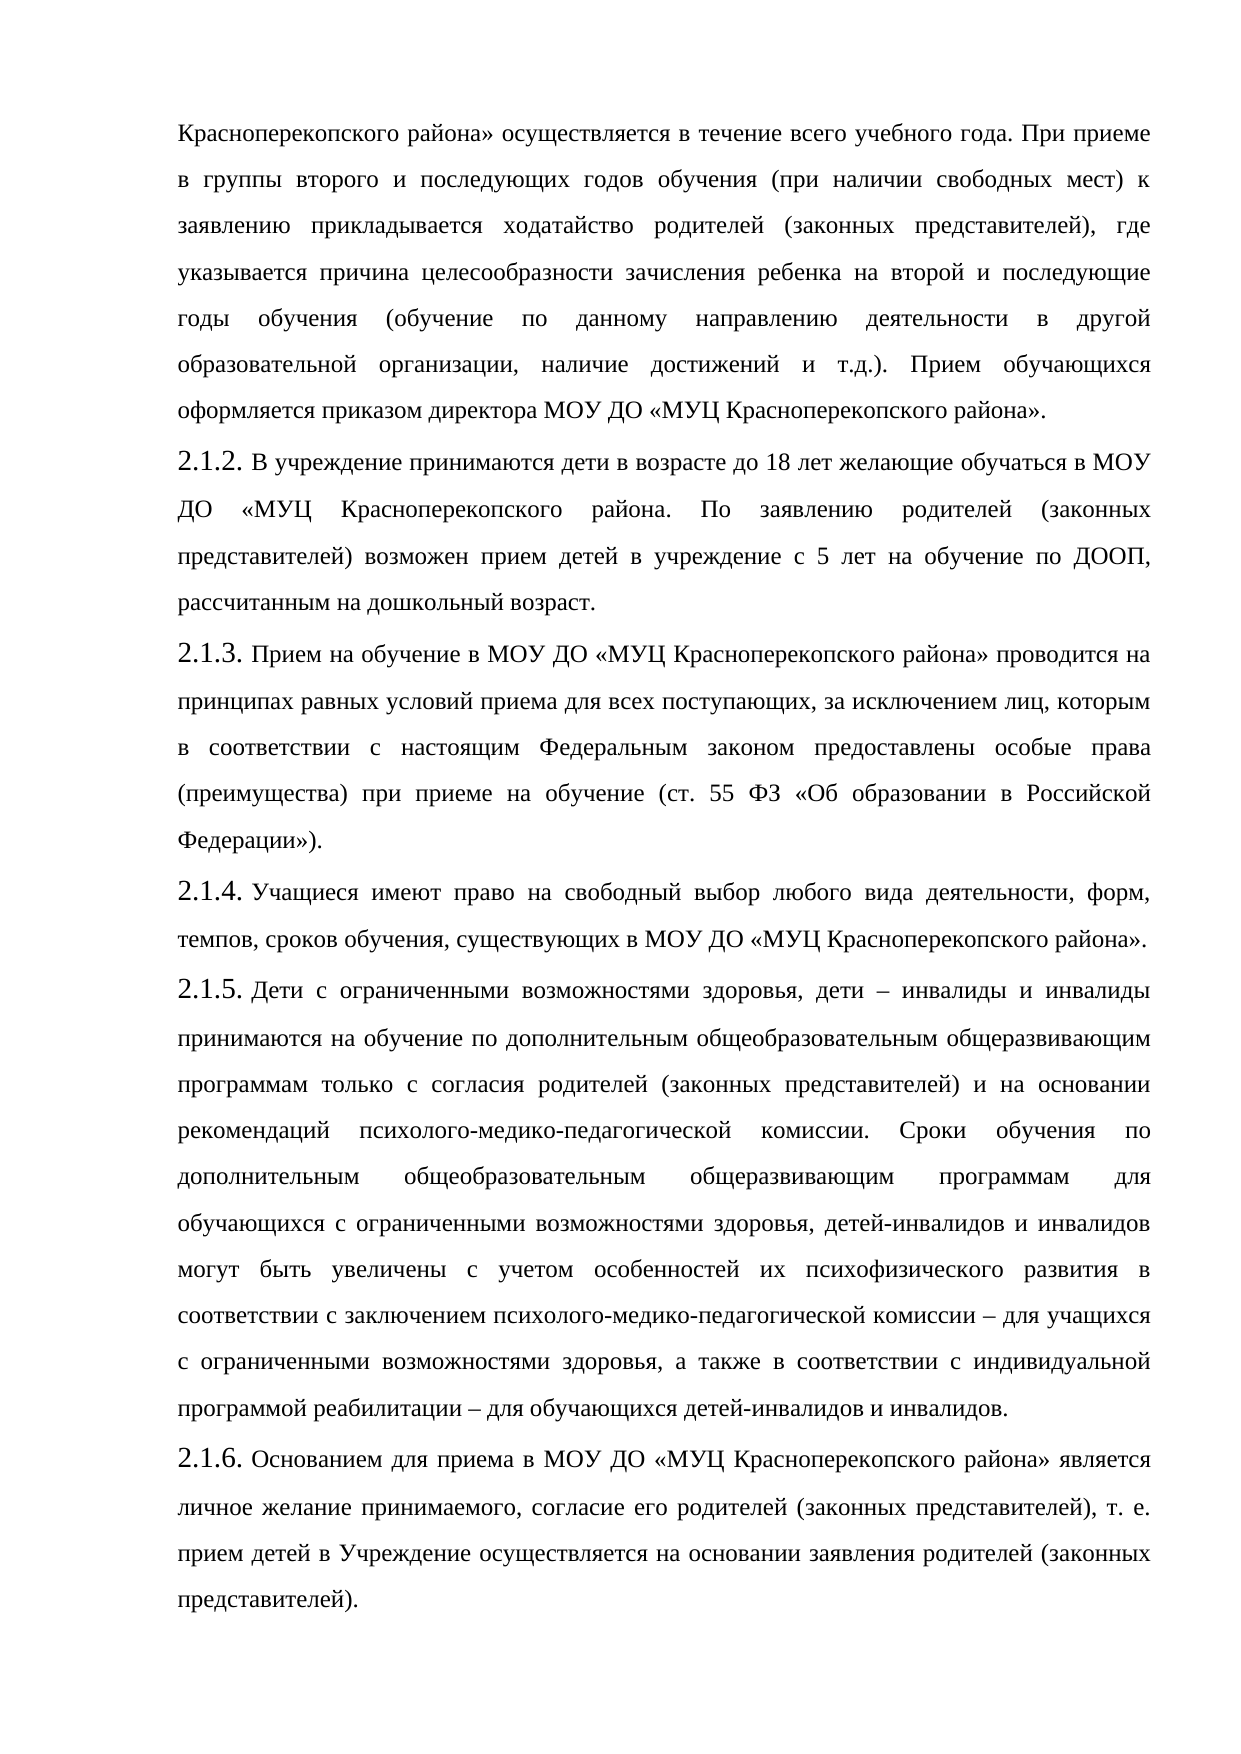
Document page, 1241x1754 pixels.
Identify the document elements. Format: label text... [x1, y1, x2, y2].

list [177, 118, 1152, 424]
list Учащиеся имеют право на свободный выбор любого вида деятельности, форм, темпов, сроков обучения, существующих в МОУ ДО «МУЦ Красноперекопского района». [177, 873, 1152, 952]
list Прием на обучение в МОУ ДО «МУЦ Красноперекопского района» проводится на принципах равных условий приема для всех поступающих, за исключением лиц, которым в соответствии с настоящим Федеральным законом предоставлены особые права (преимущества) при приеме на обучение (ст. 55 ФЗ «Об образовании в Российской Федерации»). [177, 635, 1152, 853]
list Основанием для приема в МОУ ДО «МУЦ Красноперекопского района» является личное желание принимаемого, согласие его родителей (законных представителей), т. е. прием детей в Учреждение осуществляется на основании заявления родителей (законных представителей). [177, 1441, 1152, 1613]
list Дети с ограниченными возможностями здоровья, дети – инвалиды и инвалиды принимаются на обучение по дополнительным общеобразовательным общеразвивающим программам только с согласия родителей (законных представителей) и на основании рекомендаций психолого-медико-педагогической комиссии. Сроки обучения по дополнительным общеобразовательным общеразвивающим программам для обучающихся с ограниченными возможностями здоровья, детей-инвалидов и инвалидов могут быть увеличены с учетом особенностей их психофизического развития в соответствии с заключением психолого-медико-педагогической комиссии – для учащихся с ограниченными возможностями здоровья, а также в соответствии с индивидуальной программой реабилитации – для обучающихся детей-инвалидов и инвалидов. [177, 972, 1152, 1421]
list В учреждение принимаются дети в возрасте до 18 лет желающие обучаться в МОУ ДО «МУЦ Красноперекопского района. По заявлению родителей (законных представителей) возможен прием детей в учреждение с 5 лет на обучение по ДООП, рассчитанным на дошкольный возраст. [177, 443, 1152, 616]
